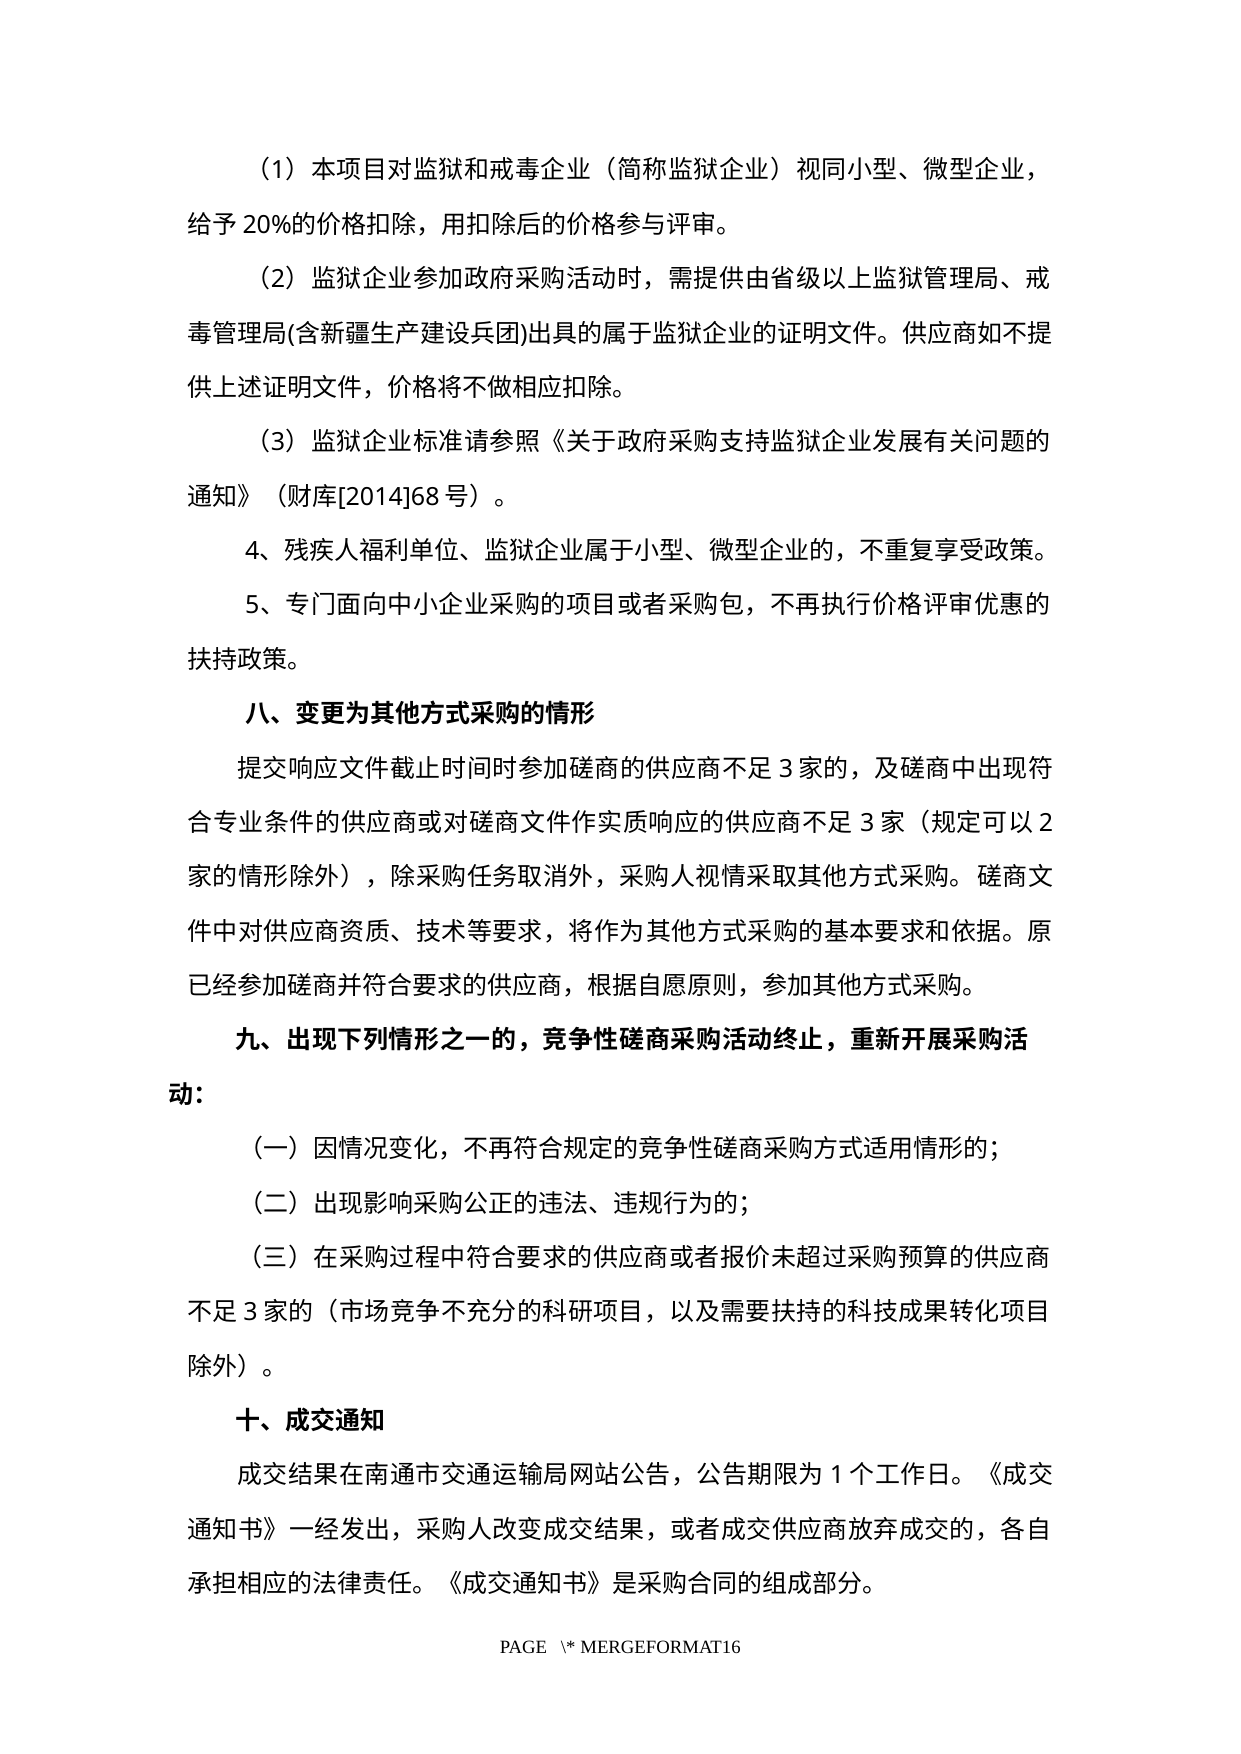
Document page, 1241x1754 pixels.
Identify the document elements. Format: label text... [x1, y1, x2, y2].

text （一）因情况变化，不再符合规定的竞争性磋商采购方式适用情形的； [187, 1129, 1053, 1165]
text 4、残疾人福利单位、监狱企业属于小型、微型企业的，不重复享受政策。 [187, 531, 1053, 567]
text （二）出现影响采购公正的违法、违规行为的； [187, 1183, 1053, 1219]
text 成交结果在南通市交通运输局网站公告，公告期限为1个工作日。《成交通知书》一经发出，采购人改变成交结果，或者成交供应商放弃成交的，各自承担相应的法律责任。《成交通知书》是采购合同的组成部分。 [187, 1455, 1053, 1600]
text 八、变更为其他方式采购的情形 [187, 694, 1053, 730]
text 5、专门面向中小企业采购的项目或者采购包，不再执行价格评审优惠的扶持政策。 [187, 585, 1053, 676]
text 九、出现下列情形之一的，竞争性磋商采购活动终止，重新开展采购活动： [169, 1020, 1031, 1111]
text 提交响应文件截止时间时参加磋商的供应商不足3家的，及磋商中出现符合专业条件的供应商或对磋商文件作实质响应的供应商不足3家（规定可以2家的情形除外），除采购任务取消外，采购人视情采取其他方式采购。磋商文件中对供应商资质、技术等要求，将作为其他方式采购的基本要求和依据。原已经参加磋商并符合要求的供应商，根据自愿原则，参加其他方式采购。 [187, 748, 1053, 1002]
text （2）监狱企业参加政府采购活动时，需提供由省级以上监狱管理局、戒毒管理局(含新疆生产建设兵团)出具的属于监狱企业的证明文件。供应商如不提供上述证明文件，价格将不做相应扣除。 [187, 259, 1053, 404]
text （三）在采购过程中符合要求的供应商或者报价未超过采购预算的供应商不足3家的（市场竞争不充分的科研项目，以及需要扶持的科技成果转化项目除外）。 [187, 1237, 1053, 1382]
text 十、成交通知 [169, 1401, 1031, 1437]
text （1）本项目对监狱和戒毒企业（简称监狱企业）视同小型、微型企业，给予20%的价格扣除，用扣除后的价格参与评审。 [187, 150, 1053, 241]
text （3）监狱企业标准请参照《关于政府采购支持监狱企业发展有关问题的通知》（财库[2014]68号）。 [187, 422, 1053, 512]
